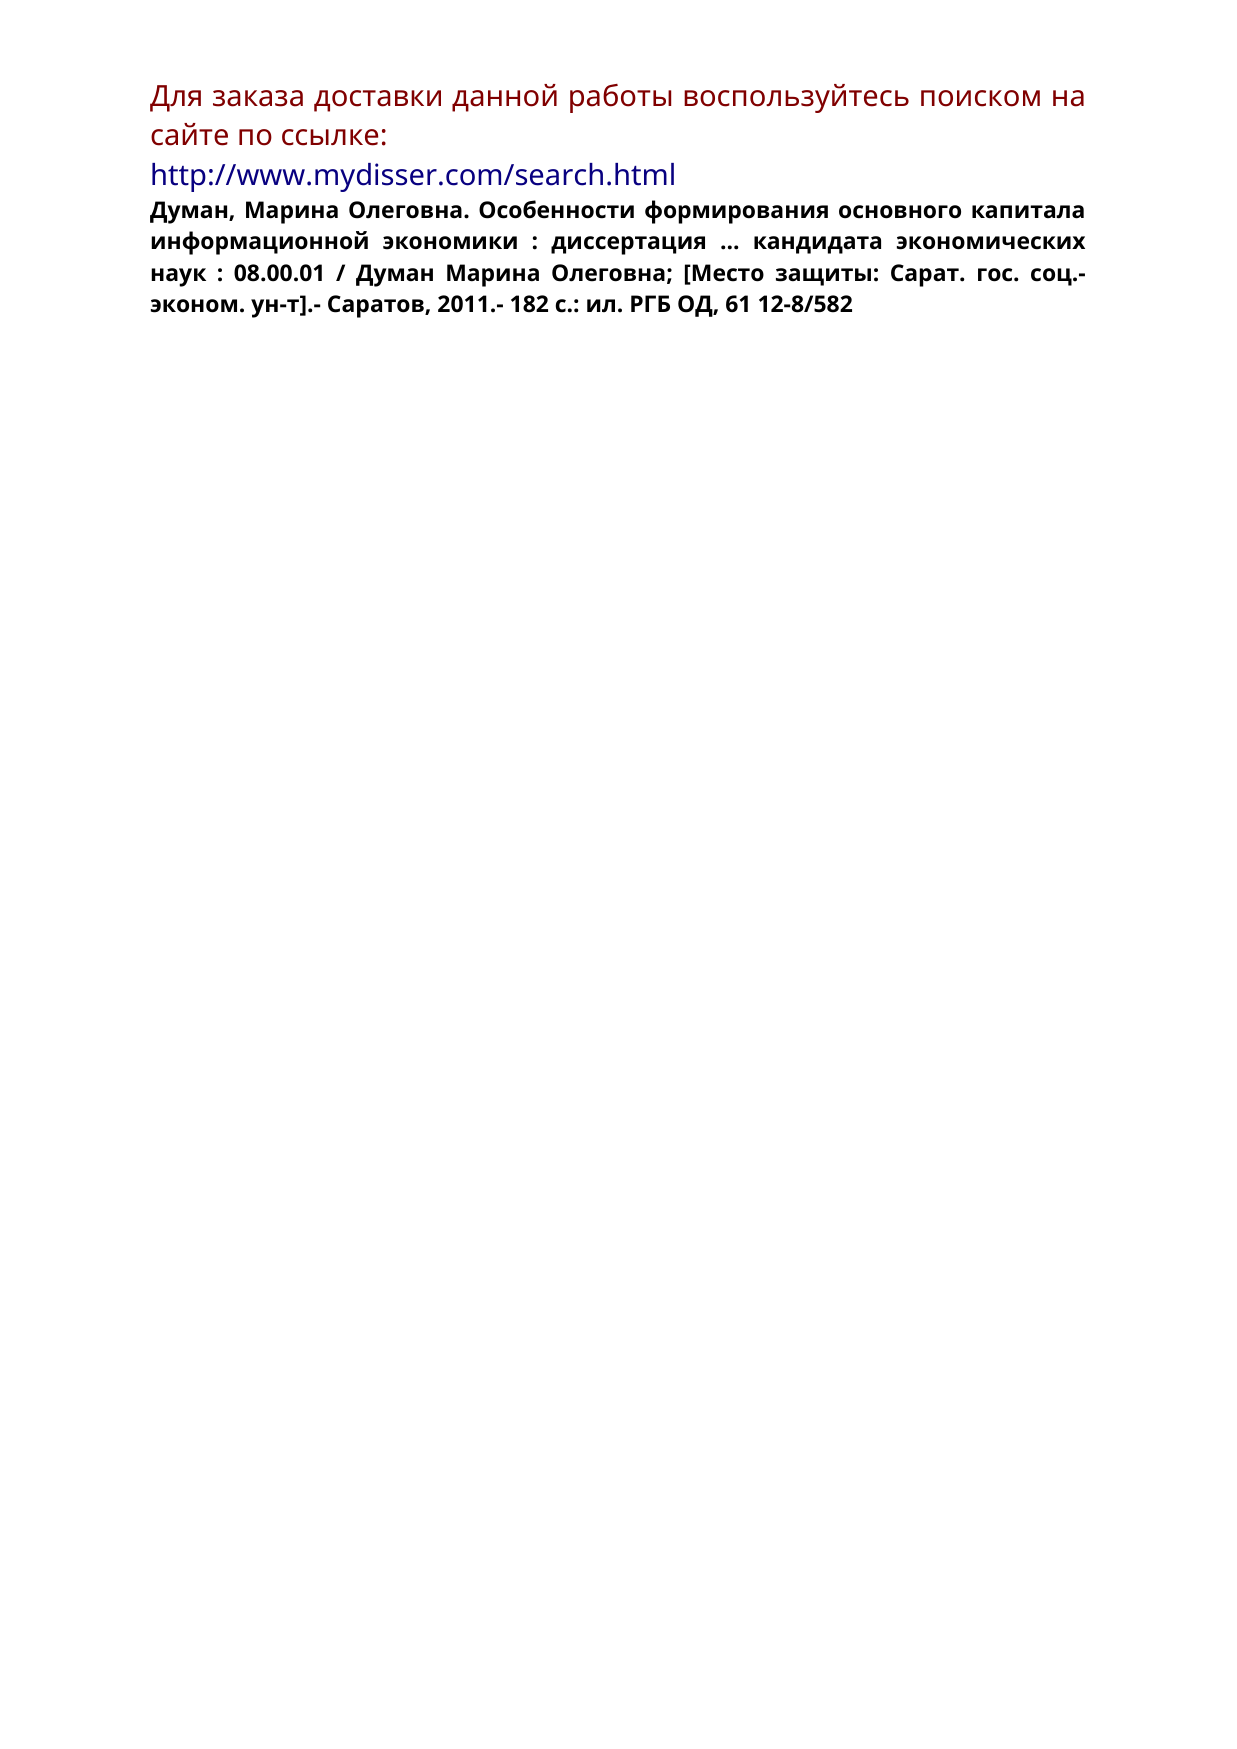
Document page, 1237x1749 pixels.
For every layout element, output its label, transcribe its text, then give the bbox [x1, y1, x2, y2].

text Думан, Марина Олеговна. Особенности формирования основного капитала информационной экономики : диссертация ... кандидата экономических наук : 08.00.01 / Думан Марина Олеговна; [Место защиты: Сарат. гос. соц.-эконом. ун-т].- Саратов, 2011.- 182 с.: ил. РГБ ОД, 61 12-8/582 [150, 194, 1086, 319]
